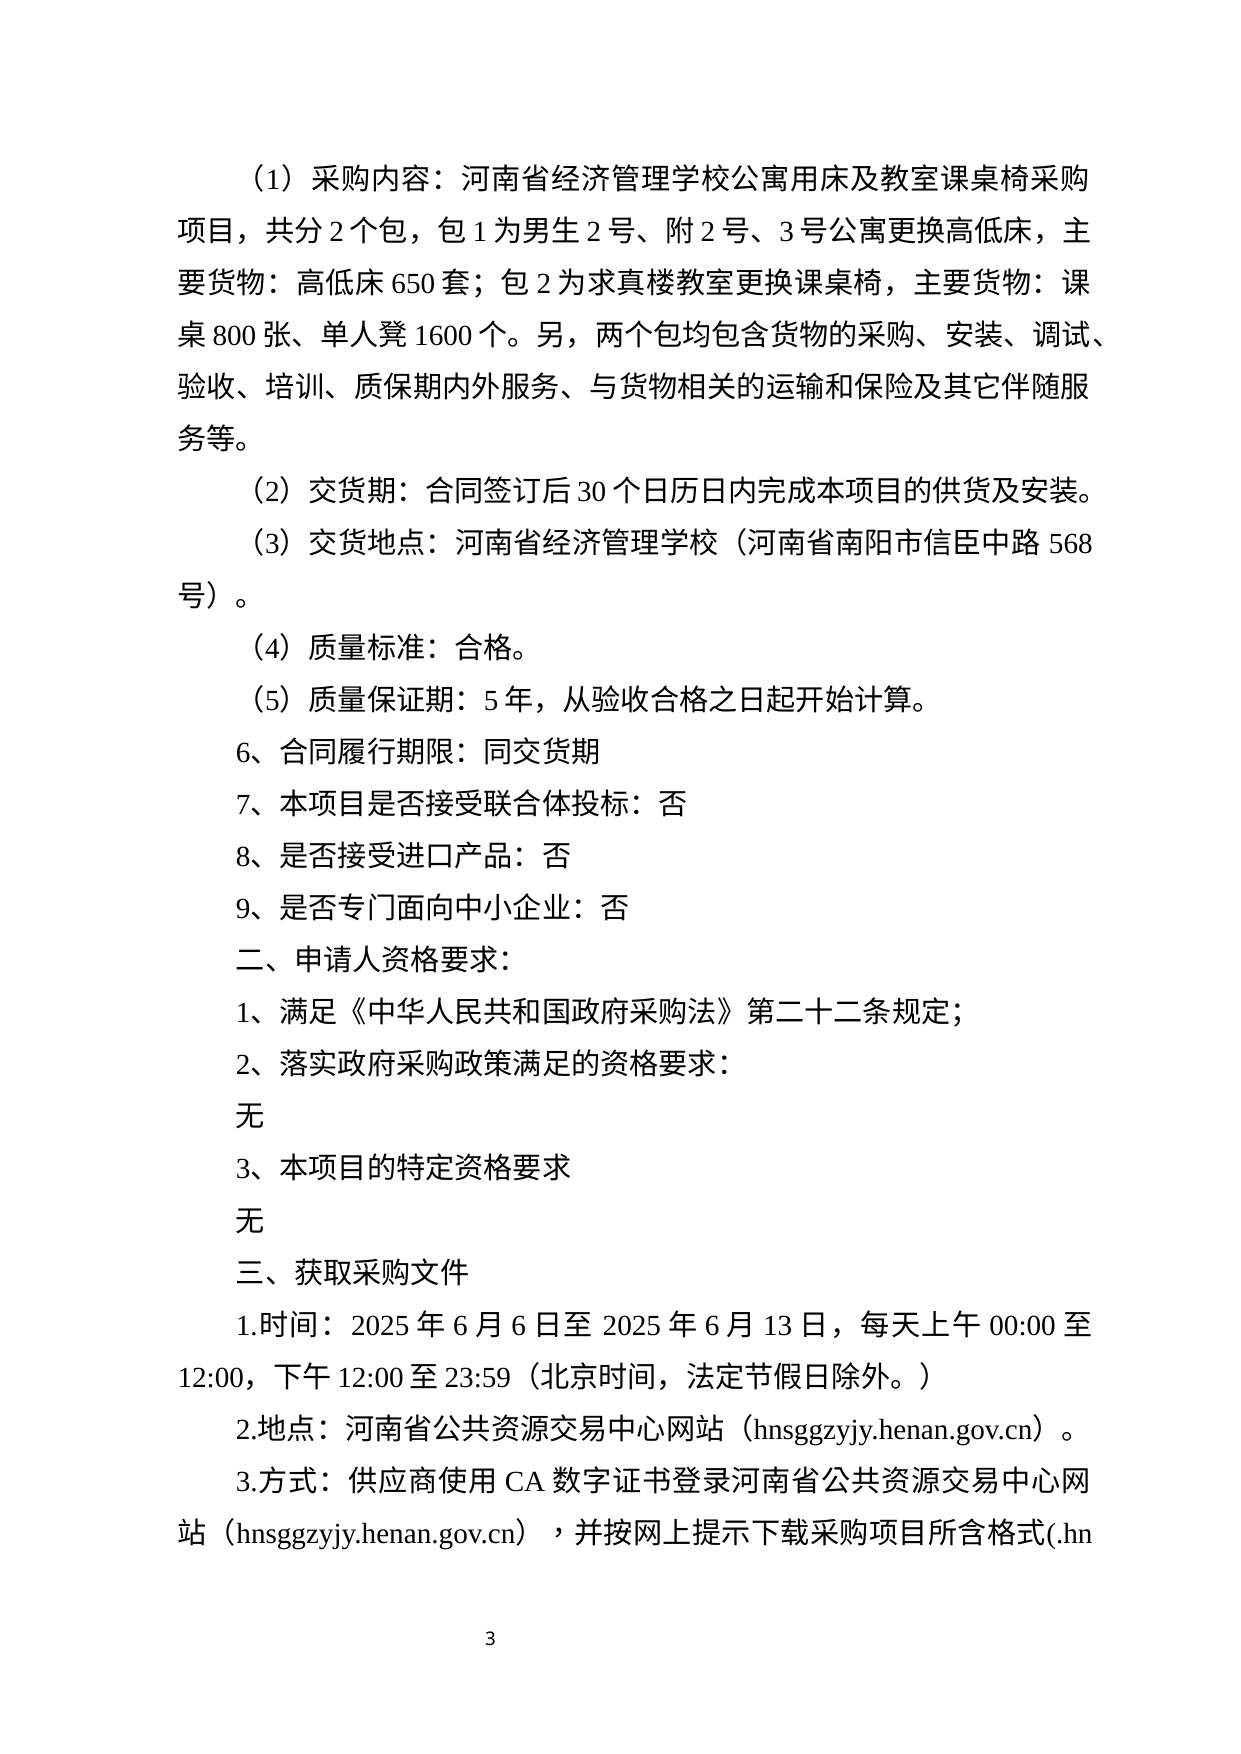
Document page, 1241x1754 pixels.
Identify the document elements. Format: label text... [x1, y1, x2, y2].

text （4）质量标准：合格。 [177, 616, 1092, 668]
text 8、是否接受进口产品：否 [177, 825, 1092, 877]
text 7、本项目是否接受联合体投标：否 [177, 773, 1092, 825]
text 2、落实政府采购政策满足的资格要求： [177, 1033, 1092, 1085]
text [177, 1450, 1092, 1554]
text 1、满足《中华人民共和国政府采购法》第二十二条规定； [177, 981, 1092, 1033]
text 无 [177, 1189, 1092, 1241]
text 三、获取采购文件 [177, 1241, 1092, 1293]
text （1）采购内容：河南省经济管理学校公寓用床及教室课桌椅采购项目，共分2个包，包1为男生2号、附2号、3号公寓更换高低床，主要货物：高低床650套；包2为求真楼教室更换课桌椅，主要货物：课桌800张、单人凳1600个。另，两个包均包含货物的采购、安装、调试、验收、培训、质保期内外服务、与货物相关的运输和保险及其它伴随服务等。 [177, 148, 1092, 460]
text （3）交货地点：河南省经济管理学校（河南省南阳市信臣中路568号）。 [177, 512, 1092, 616]
text 3、本项目的特定资格要求 [177, 1137, 1092, 1189]
text 9、是否专门面向中小企业：否 [177, 877, 1092, 929]
text 二、申请人资格要求： [177, 929, 1092, 981]
text 1.时间：2025年6月6日至 2025年6月13日，每天上午00:00至12:00，下午12:00至23:59（北京时间，法定节假日除外。） [177, 1293, 1092, 1398]
text 2.地点：河南省公共资源交易中心网站（hnsggzyjy.henan.gov.cn）。 [177, 1398, 1092, 1450]
text （2）交货期：合同签订后30个日历日内完成本项目的供货及安装。 [177, 460, 1092, 512]
text （5）质量保证期：5年，从验收合格之日起开始计算。 [177, 668, 1092, 721]
text 无 [177, 1085, 1092, 1137]
text 6、合同履行期限：同交货期 [177, 721, 1092, 773]
